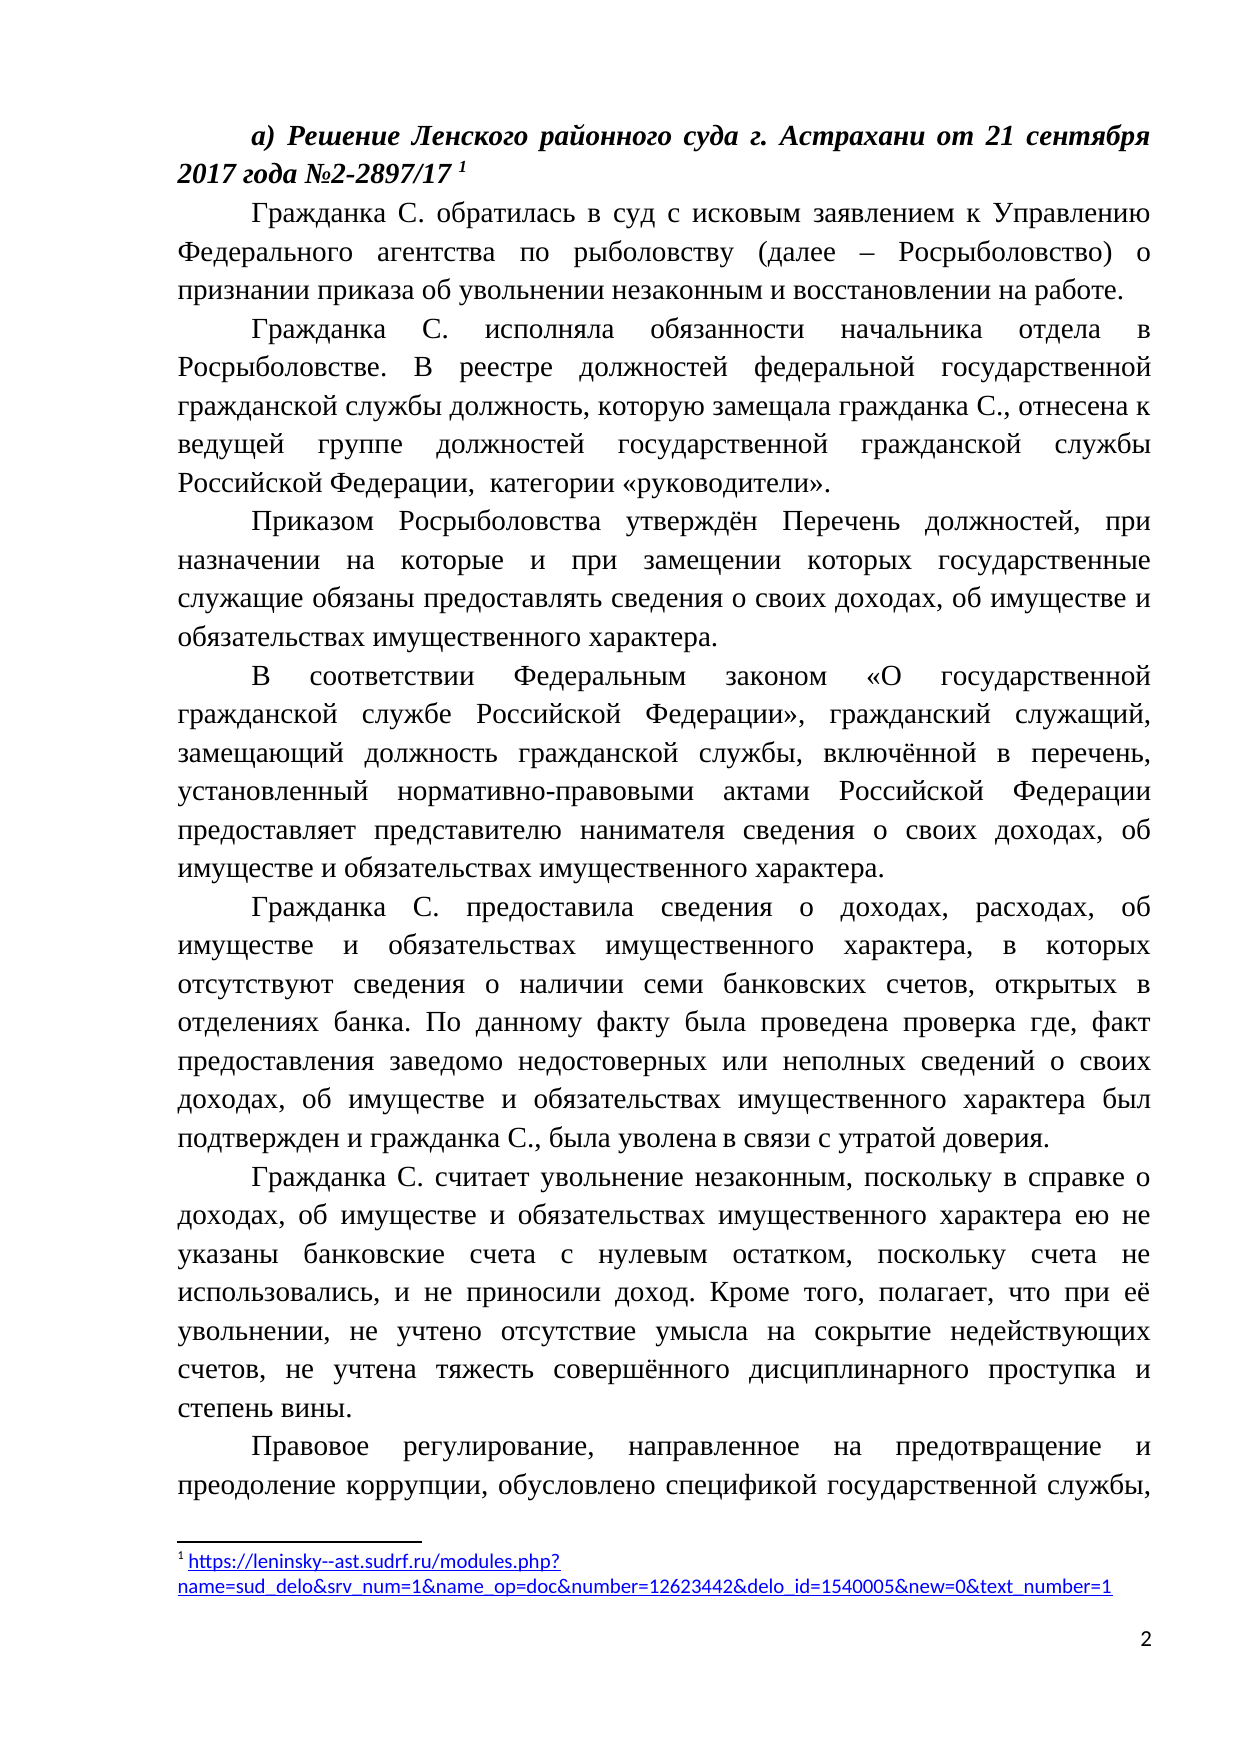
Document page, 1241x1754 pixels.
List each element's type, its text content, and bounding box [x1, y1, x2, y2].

text Гражданка С. обратилась в суд с исковым заявлением к Управлению Федерального агентства по рыболовству (далее – Росрыболовство) о признании приказа об увольнении незаконным и восстановлении на работе. [177, 195, 1152, 306]
text Гражданка С. исполняла обязанности начальника отдела в Росрыболовстве. В реестре должностей федеральной государственной гражданской службы должность, которую замещала гражданка С., отнесена к ведущей группе должностей государственной гражданской службы Российской Федерации, категории «руководители». [177, 311, 1152, 498]
text а) Решение Ленского районного суда г. Астрахани от 21 сентября 2017 года №2-2897/17 [177, 118, 1152, 190]
text Гражданка С. считает увольнение незаконным, поскольку в справке о доходах, об имуществе и обязательствах имущественного характера ею не указаны банковские счета с нулевым остатком, поскольку счета не использовались, и не приносили доход. Кроме того, полагает, что при её увольнении, не учтено отсутствие умысла на сокрытие недействующих счетов, не учтена тяжесть совершённого дисциплинарного проступка и степень вины. [177, 1159, 1152, 1423]
text Гражданка С. предоставила сведения о доходах, расходах, об имуществе и обязательствах имущественного характера, в которых отсутствуют сведения о наличии семи банковских счетов, открытых в отделениях банка. По данному факту была проведена проверка где, факт предоставления заведомо недостоверных или неполных сведений о своих доходах, об имуществе и обязательствах имущественного характера был подтвержден и гражданка С., была уволена в связи с утратой доверия. [177, 889, 1152, 1154]
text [177, 1428, 1152, 1501]
text Приказом Росрыболовства утверждён Перечень должностей, при назначении на которые и при замещении которых государственные служащие обязаны предоставлять сведения о своих доходах, об имуществе и обязательствах имущественного характера. [177, 503, 1152, 653]
text В соответствии Федеральным законом «О государственной гражданской службе Российской Федерации», гражданский служащий, замещающий должность гражданской службы, включённой в перечень, установленный нормативно-правовыми актами Российской Федерации предоставляет представителю нанимателя сведения о своих доходах, об имуществе и обязательствах имущественного характера. [177, 658, 1152, 884]
